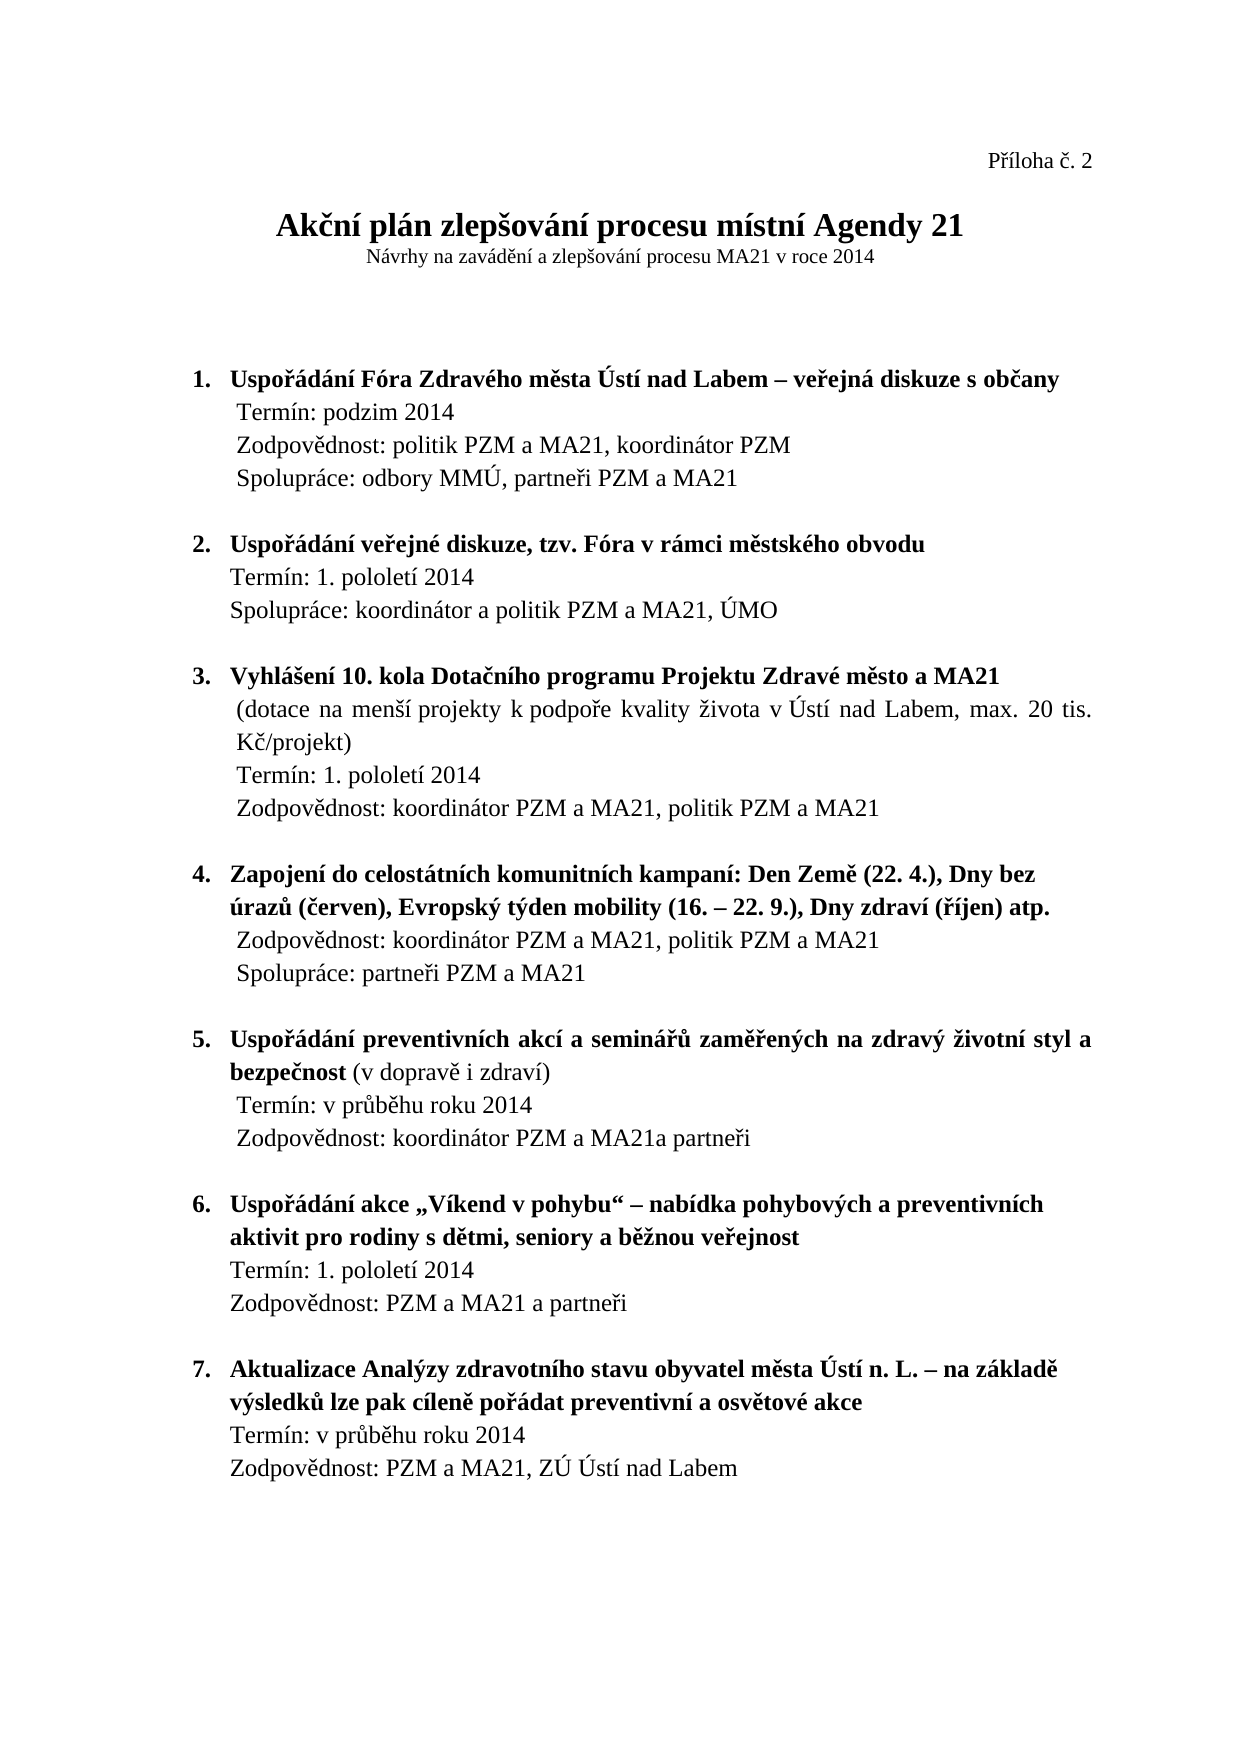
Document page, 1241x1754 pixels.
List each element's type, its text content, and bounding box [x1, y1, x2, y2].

text Příloha č. 2 [148, 148, 1093, 174]
list Uspořádání veřejné diskuze, tzv. Fóra v rámci městského obvodu [192, 529, 1093, 558]
list Termín: 1. pololetí 2014 [229, 562, 1093, 591]
text Akční plán zlepšování procesu místní Agendy 21 [148, 205, 1093, 243]
list Uspořádání Fóra Zdravého města Ústí nad Labem – veřejná diskuze s občany [192, 364, 1093, 393]
list (dotace na menší projekty k podpoře kvality života v Ústí nad Labem, max. 20 tis. Kč/projekt) [236, 694, 1093, 756]
list Termín: v průběhu roku 2014 [229, 1421, 1093, 1449]
list Termín: podzim 2014 [223, 397, 1093, 426]
list Zodpovědnost: politik PZM a MA21, koordinátor PZM [223, 430, 1093, 459]
list Termín: 1. pololetí 2014 [236, 760, 1093, 789]
list Zodpovědnost: koordinátor PZM a MA21, politik PZM a MA21 [236, 793, 1093, 822]
text Návrhy na zavádění a zlepšování procesu MA21 v roce 2014 [148, 243, 1093, 268]
list Termín: v průběhu roku 2014 [236, 1090, 1093, 1119]
list Zodpovědnost: koordinátor PZM a MA21a partneři [236, 1123, 1093, 1152]
list Uspořádání preventivních akcí a seminářů zaměřených na zdravý životní styl a bezpečnost (v dopravě i zdraví) [192, 1024, 1093, 1086]
list Spolupráce: partneři PZM a MA21 [223, 958, 1093, 987]
list Termín: 1. pololetí 2014 [229, 1255, 1093, 1284]
list Spolupráce: koordinátor a politik PZM a MA21, ÚMO [229, 595, 1093, 624]
list Uspořádání akce „Víkend v pohybu“ – nabídka pohybových a preventivních aktivit pro rodiny s dětmi, seniory a běžnou veřejnost [192, 1189, 1093, 1251]
list Zodpovědnost: PZM a MA21, ZÚ Ústí nad Labem [229, 1453, 1093, 1482]
list Zodpovědnost: koordinátor PZM a MA21, politik PZM a MA21 [236, 925, 1093, 954]
list Spolupráce: odbory MMÚ, partneři PZM a MA21 [223, 463, 1093, 492]
list Zapojení do celostátních komunitních kampaní: Den Země (22. 4.), Dny bez úrazů (červen), Evropský týden mobility (16. – 22. 9.), Dny zdraví (říjen) atp. [192, 859, 1093, 921]
list Zodpovědnost: PZM a MA21 a partneři [229, 1288, 1093, 1317]
list Vyhlášení 10. kola Dotačního programu Projektu Zdravé město a MA21 [192, 661, 1093, 690]
list Aktualizace Analýzy zdravotního stavu obyvatel města Ústí n. L. – na základě výsledků lze pak cíleně pořádat preventivní a osvětové akce [192, 1354, 1093, 1416]
